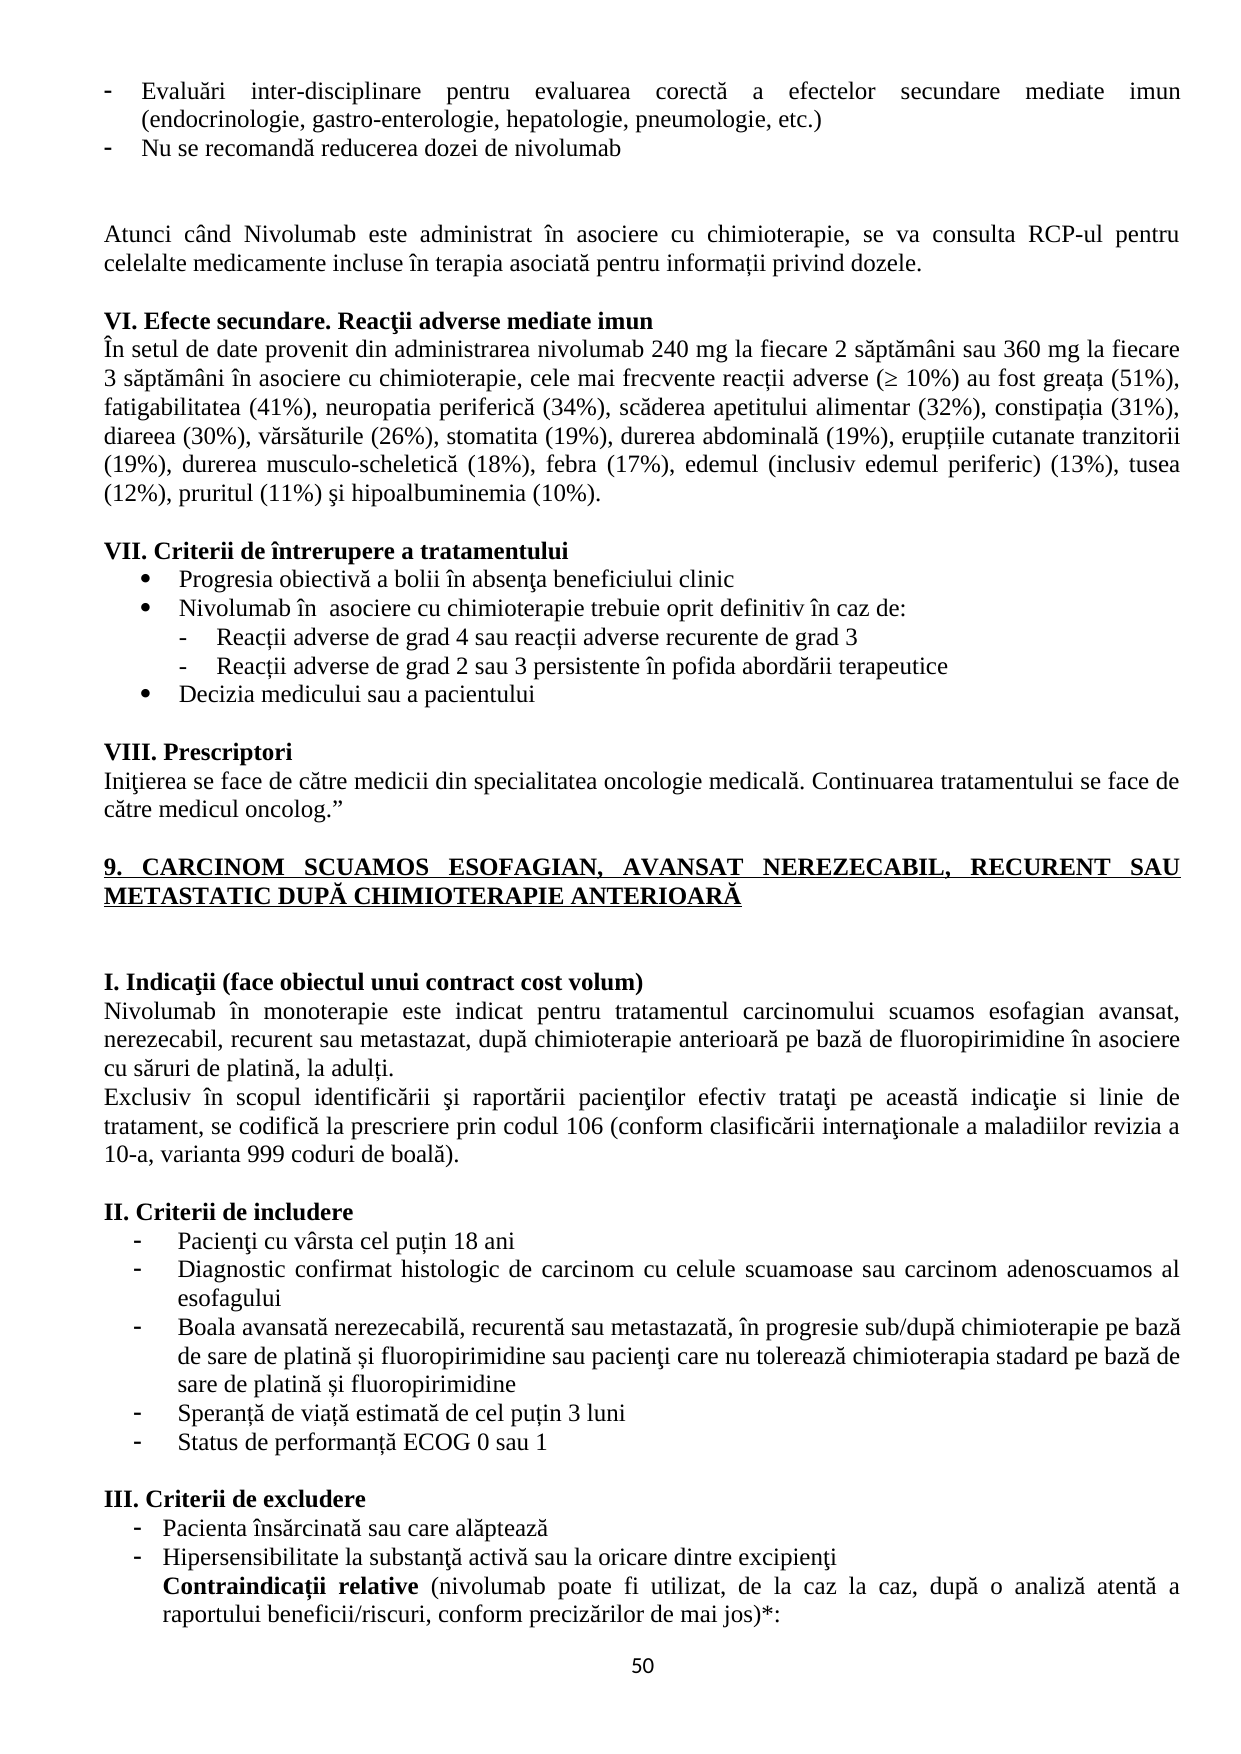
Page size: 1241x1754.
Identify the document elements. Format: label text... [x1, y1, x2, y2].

text Nivolumab în monoterapie este indicat pentru tratamentul carcinomului scuamos esofagian avansat, nerezecabil, recurent sau metastazat, după chimioterapie anterioară pe bază de fluoropirimidine în asociere cu săruri de platină, la adulți. [103, 996, 1181, 1082]
list Progresia obiectivă a bolii în absenţa beneficiului clinic [141, 564, 1181, 593]
text VIII. Prescriptori [103, 737, 1181, 766]
text Contraindicații relative (nivolumab poate fi utilizat, de la caz la caz, după o analiză atentă a raportului beneficii/riscuri, conform precizărilor de mai jos)*: [162, 1571, 1181, 1628]
text 9. CARCINOM SCUAMOS ESOFAGIAN, AVANSAT NEREZECABIL, RECURENT SAU METASTATIC DUPĂ CHIMIOTERAPIE ANTERIOARĂ [103, 878, 1181, 909]
list Speranță de viață estimată de cel puțin 3 luni [133, 1398, 1181, 1427]
list Decizia medicului sau a pacientului [141, 679, 1181, 708]
text VII. Criterii de întrerupere a tratamentului [103, 536, 1181, 564]
list Hipersensibilitate la substanţă activă sau la oricare dintre excipienţi [133, 1542, 1181, 1571]
list Pacienta însărcinată sau care alăptează [133, 1513, 1181, 1542]
text Atunci când Nivolumab este administrat în asociere cu chimioterapie, se va consulta RCP-ul pentru celelalte medicamente incluse în terapia asociată pentru informații privind dozele. [103, 219, 1181, 277]
text 9. CARCINOM SCUAMOS ESOFAGIAN, AVANSAT NEREZECABIL, RECURENT SAU METASTATIC DUPĂ CHIMIOTERAPIE ANTERIOARĂ [103, 852, 1181, 877]
text Exclusiv în scopul identificării şi raportării pacienţilor efectiv trataţi pe această indicaţie si linie de tratament, se codifică la prescriere prin codul 106 (conform clasificării internaţionale a maladiilor revizia a 10-a, varianta 999 coduri de boală). [103, 1082, 1181, 1168]
list Reacții adverse de grad 4 sau reacții adverse recurente de grad 3 [178, 622, 1181, 651]
text II. Criterii de includere [103, 1197, 1181, 1226]
text III. Criterii de excludere [103, 1484, 1181, 1513]
list Status de performanță ECOG 0 sau 1 [133, 1427, 1181, 1456]
text VI. Efecte secundare. Reacţii adverse mediate imun [103, 306, 1181, 334]
list Pacienţi cu vârsta cel puțin 18 ani [133, 1226, 1181, 1254]
list Evaluări inter-disciplinare pentru evaluarea corectă a efectelor secundare mediate imun (endocrinologie, gastro-enterologie, hepatologie, pneumologie, etc.) [103, 76, 1181, 133]
list Diagnostic confirmat histologic de carcinom cu celule scuamoase sau carcinom adenoscuamos al esofagului [133, 1254, 1181, 1312]
list Boala avansată nerezecabilă, recurentă sau metastazată, în progresie sub/după chimioterapie pe bază de sare de platină și fluoropirimidine sau pacienţi care nu tolerează chimioterapia stadard pe bază de sare de platină și fluoropirimidine [133, 1312, 1181, 1398]
text În setul de date provenit din administrarea nivolumab 240 mg la fiecare 2 săptămâni sau 360 mg la fiecare 3 săptămâni în asociere cu chimioterapie, cele mai frecvente reacții adverse (≥ 10%) au fost greața (51%), fatigabilitatea (41%), neuropatia periferică (34%), scăderea apetitului alimentar (32%), constipația (31%), diareea (30%), vărsăturile (26%), stomatita (19%), durerea abdominală (19%), erupțiile cutanate tranzitorii (19%), durerea musculo-scheletică (18%), febra (17%), edemul (inclusiv edemul periferic) (13%), tusea (12%), pruritul (11%) şi hipoalbuminemia (10%). [103, 334, 1181, 507]
text I. Indicaţii (face obiectul unui contract cost volum) [103, 967, 1181, 996]
list Nivolumab în asociere cu chimioterapie trebuie oprit definitiv în caz de: [141, 593, 1181, 622]
text Iniţierea se face de către medicii din specialitatea oncologie medicală. Continuarea tratamentului se face de către medicul oncolog.” [103, 766, 1181, 823]
list Nu se recomandă reducerea dozei de nivolumab [103, 133, 1181, 162]
list Reacții adverse de grad 2 sau 3 persistente în pofida abordării terapeutice [178, 651, 1181, 679]
